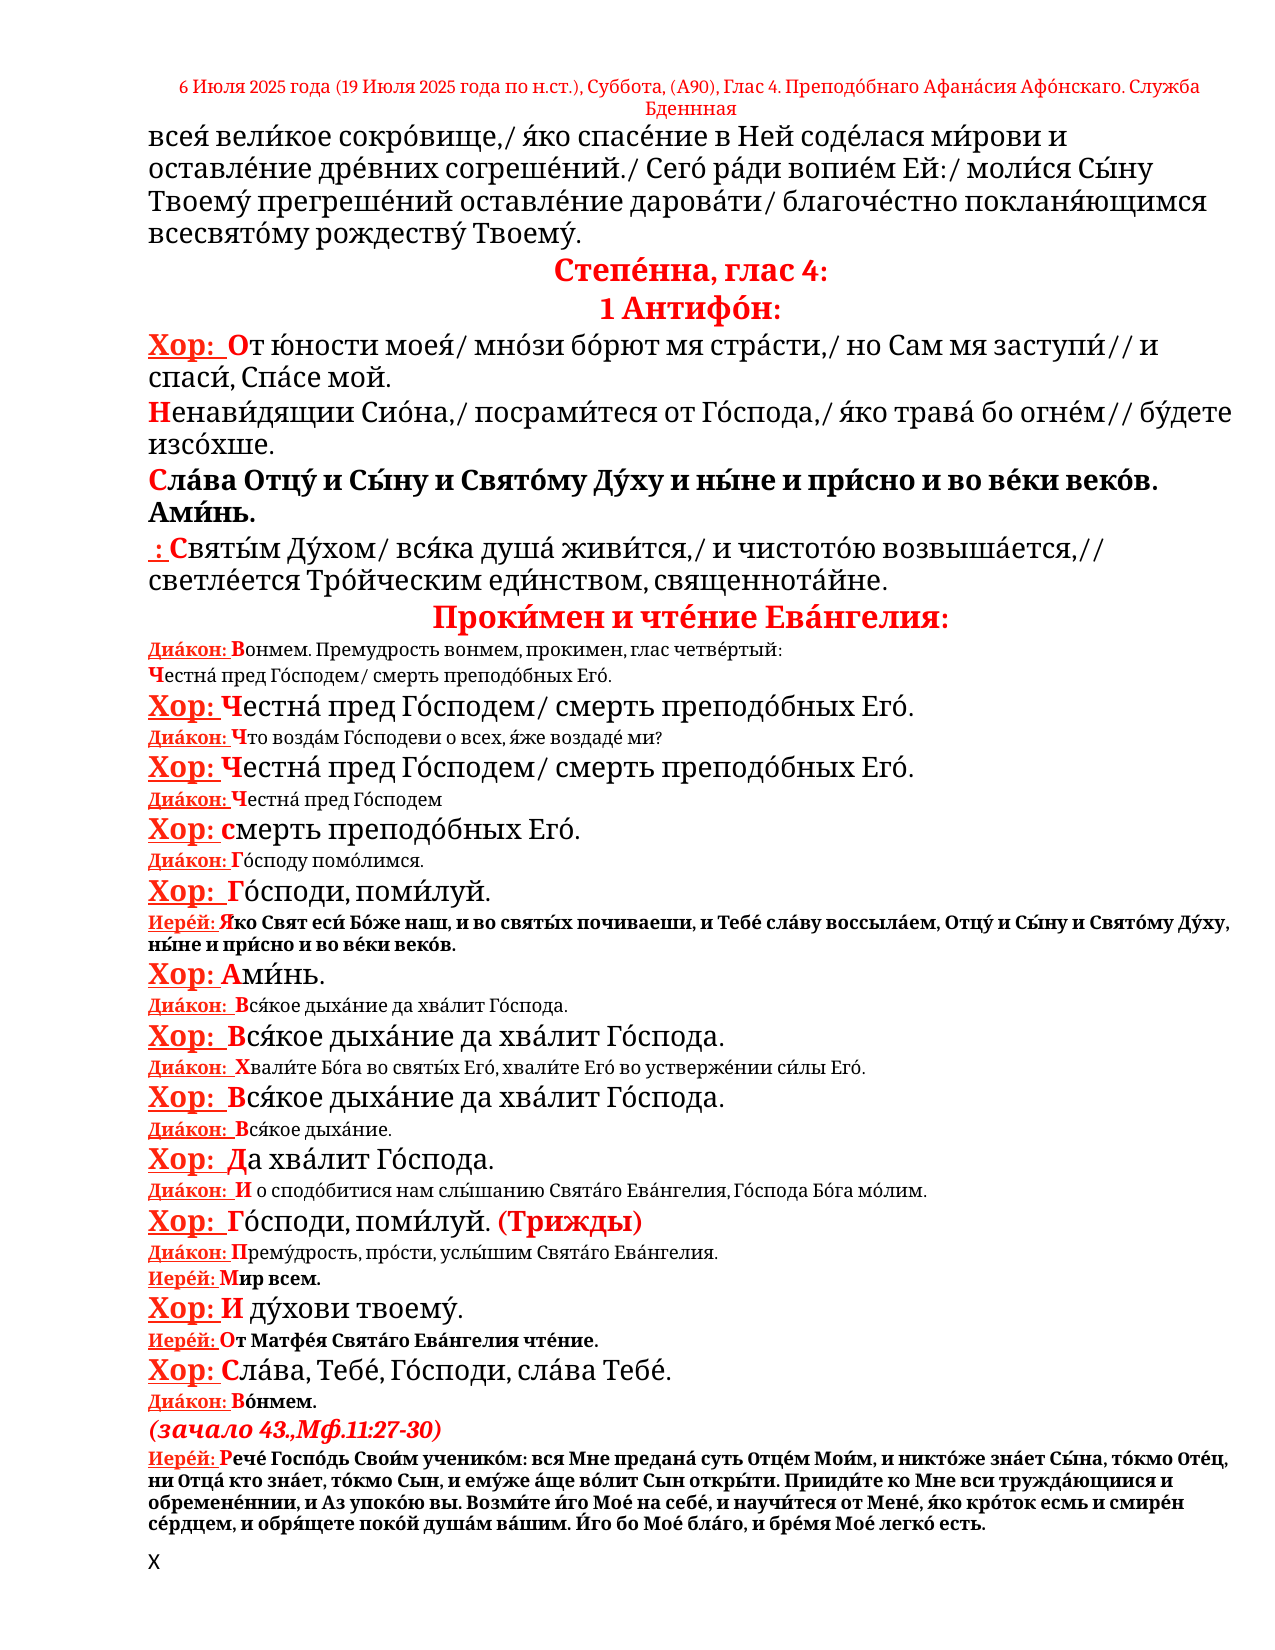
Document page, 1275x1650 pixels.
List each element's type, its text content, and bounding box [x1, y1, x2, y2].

text Диа́кон: Хвали́те Бо́га во святы́х Его́, хвали́те Его́ во устверже́нии си́лы Его́. [148, 1256, 1233, 1280]
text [148, 121, 1233, 186]
text Хор: От ю́ности моея́/ мно́зи бо́рют мя стра́сти,/ но Сам мя заступи́// и спаси́, Спа́се мой. [148, 530, 1233, 596]
text Хор: Вся́кое дыха́ние да хва́лит Го́спода. [148, 1282, 1233, 1316]
text Степе́нна, глас 4: [148, 454, 1233, 490]
text Хор: Честна́ пред Го́сподем/ смерть преподо́бных Его́. [148, 891, 1233, 924]
text Хор: Го́споди, поми́луй. (Трижды) [148, 1406, 1233, 1439]
text <b>С</b>ла́ва Отцу́ и Сы́ну и Свято́му Ду́ху и ны́не и при́сно и во ве́ки веко́в. Ами́нь. [148, 188, 1233, 254]
text Хор: Вся́кое дыха́ние да хва́лит Го́спода. [148, 1221, 1233, 1254]
text Хор: Честна́ пред Го́сподем/ смерть преподо́бных Его́. [148, 952, 1233, 986]
text Диа́кон: Прему́дрость, про́сти, услы́шим Свята́го Ева́нгелия. [148, 1441, 1233, 1465]
text Диа́кон: Вся́кое дыха́ние да хва́лит Го́спода. [148, 1195, 1233, 1219]
text Богородичен: Небе́сную дверь и киво́т, пресвяту́ю го́ру,/ све́тлый о́блак воспои́м, неопали́мую купину́,/ слове́сный рай, Е́вы воззва́ние, вселе́нныя всея́ вели́кое сокро́вище,/ я́ко спасе́ние в Ней соде́лася ми́рови и оставле́ние дре́вних согреше́ний./ Сего́ ра́ди вопие́м Ей:/ моли́ся Сы́ну Твоему́ прегреше́ний оставле́ние дарова́ти/ благоче́стно покланя́ющимся всесвято́му рождеству́ Твоему́. [148, 256, 1233, 452]
text Диа́кон: И о сподо́битися нам слы́шанию Свята́го Ева́нгелия, Го́спода Бо́га мо́лим. [148, 1380, 1233, 1404]
text 1 Антифо́н: [148, 492, 1233, 528]
text Хор: Го́споди, поми́луй. [148, 1076, 1233, 1109]
text Иере́й: Мир всем. [148, 1467, 1233, 1491]
text Сла́ва Отцу́ и Сы́ну и Свято́му Ду́ху и ны́не и при́сно и во ве́ки веко́в. Ами́нь. [148, 665, 1233, 731]
text Диа́кон: Вонмем. Премудрость вонмем, прокимен, глас четве́ртый: [148, 839, 1233, 863]
text Честна́ пред Го́сподем/ смерть преподо́бных Его́. [148, 865, 1233, 889]
text Диа́кон: Что возда́м Го́сподеви о всех, я́же воздаде́ ми? [148, 926, 1233, 950]
text Ненави́дящии Сио́на,/ посрами́теся от Го́спода,/ я́ко трава́ бо огне́м// бу́дете изсо́хше. [148, 598, 1233, 663]
text Хор: И ду́хови твоему́. [148, 1493, 1233, 1527]
text Проки́мен и чте́ние Ева́нгелия: [148, 801, 1233, 837]
text Диа́кон: Го́споду помо́лимся. [148, 1050, 1233, 1074]
text Диа́кон: Честна́ пред Го́сподем [148, 988, 1233, 1012]
text Иере́й: Я́ко Свят еси́ Бо́же наш, и во святы́х почиваеши, и Тебе́ сла́ву воссыла́ем, Отцу́ и Сы́ну и Свято́му Ду́ху, ны́не и при́сно и во ве́ки веко́в. [148, 1111, 1233, 1157]
text : Святы́м Ду́хом/ вся́ка душа́ живи́тся,/ и чистото́ю возвыша́ется,// светле́ется Тро́йческим еди́нством, священнота́йне. [148, 733, 1233, 799]
text Хор: Ами́нь. [148, 1159, 1233, 1193]
text Диа́кон: Вся́кое дыха́ние. [148, 1318, 1233, 1342]
text Хор: смерть преподо́бных Его́. [148, 1014, 1233, 1048]
text Хор: Да хва́лит Го́спода. [148, 1344, 1233, 1378]
